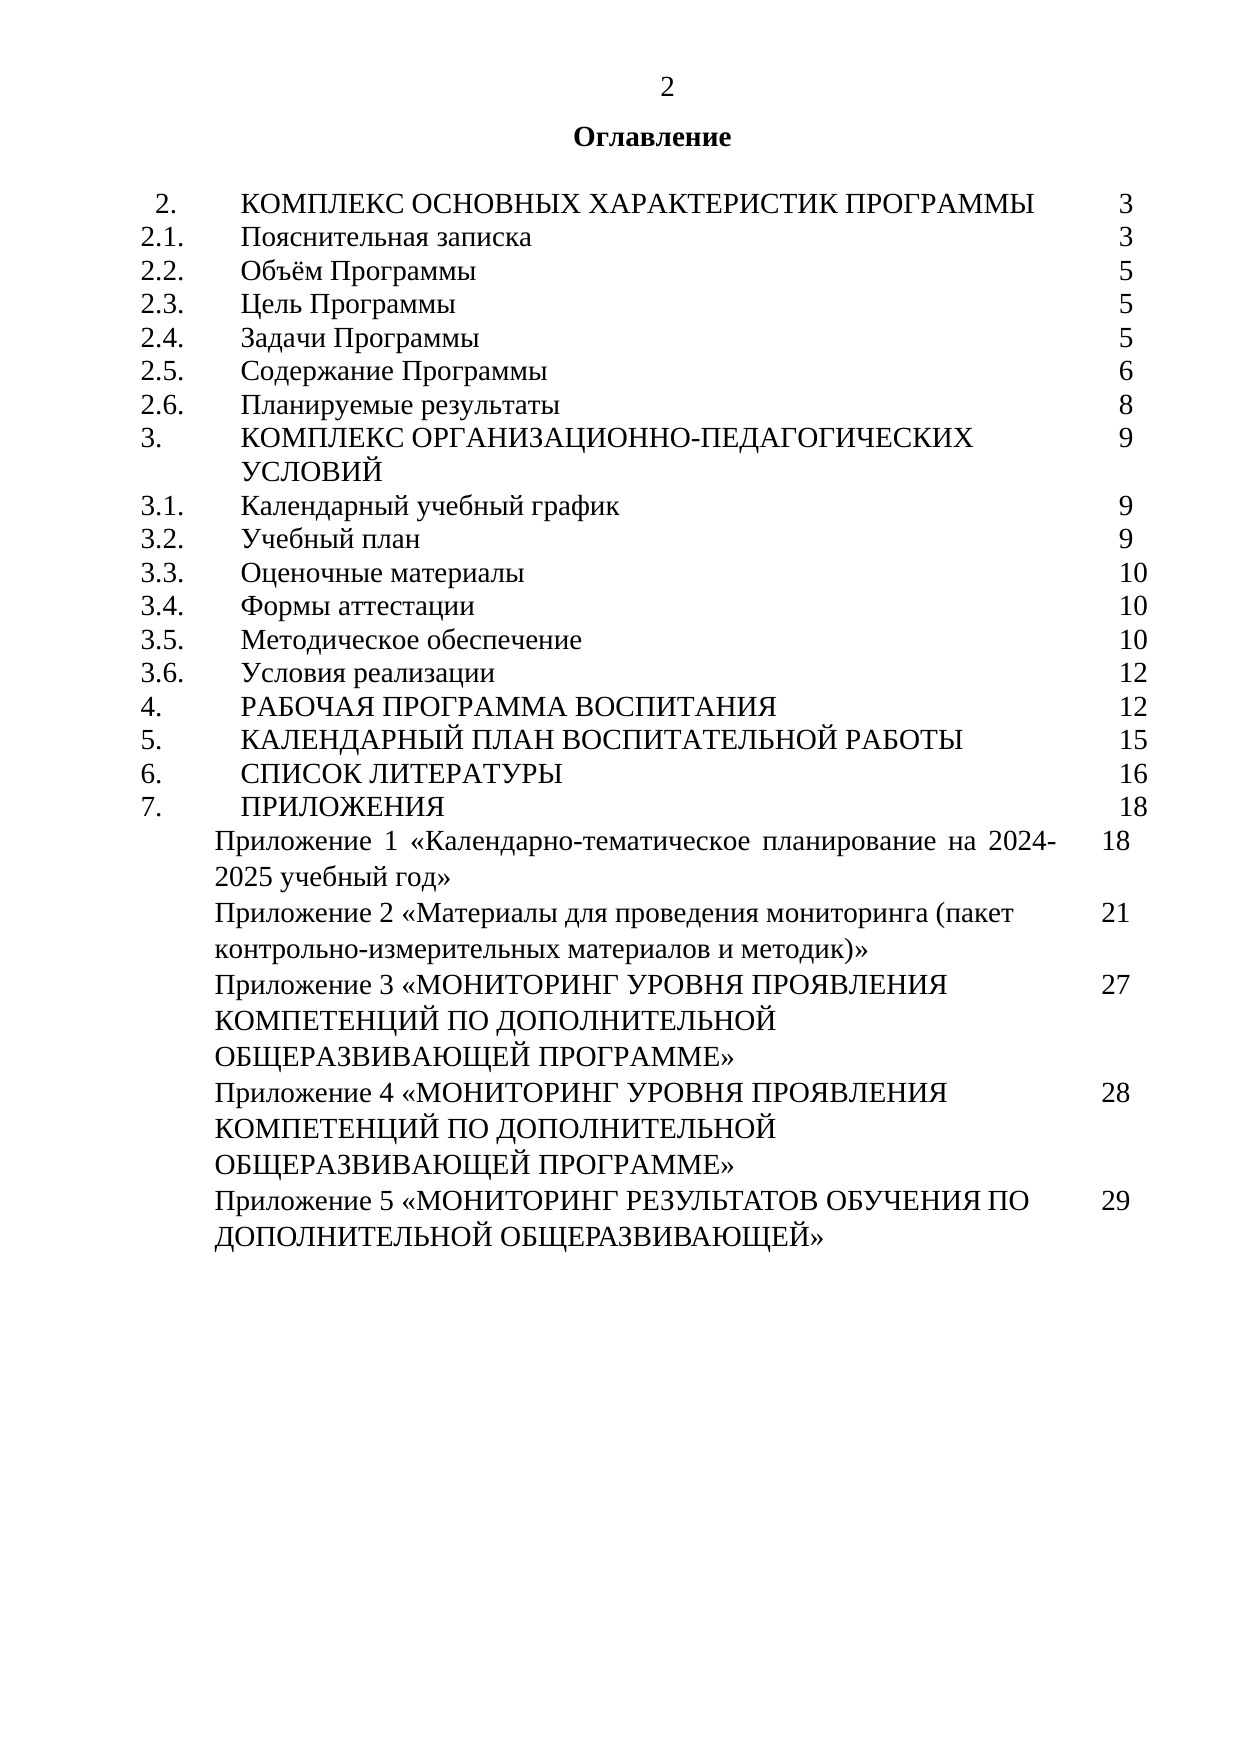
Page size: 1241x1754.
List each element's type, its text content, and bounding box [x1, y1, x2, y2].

table_cell Приложение 3 «МОНИТОРИНГ УРОВНЯ ПРОЯВЛЕНИЯ КОМПЕТЕНЦИЙ ПО ДОПОЛНИТЕЛЬНОЙ ОБЩЕРАЗВИВАЮЩЕЙ ПРОГРАММЕ» [214, 967, 1097, 1075]
table_cell 9 [1118, 488, 1192, 521]
table_cell 5 6 8 [1118, 320, 1192, 421]
table_cell Календарный учебный график [229, 488, 1117, 521]
table_cell 3. [129, 421, 229, 488]
table_cell 9 [1118, 521, 1192, 555]
table_cell 10 [1118, 555, 1192, 588]
table_cell 5 [1118, 253, 1192, 286]
table_cell Формы аттестации [229, 588, 1117, 622]
table_cell Пояснительная записка [229, 219, 1117, 253]
table_cell РАБОЧАЯ ПРОГРАММА ВОСПИТАНИЯ [229, 689, 1117, 722]
table_cell 3.1. [129, 488, 229, 521]
table_cell КАЛЕНДАРНЫЙ ПЛАН ВОСПИТАТЕЛЬНОЙ РАБОТЫ СПИСОК ЛИТЕРАТУРЫ ПРИЛОЖЕНИЯ [229, 723, 1117, 823]
table_cell КОМПЛЕКС ОРГАНИЗАЦИОННО-ПЕДАГОГИЧЕСКИХ УСЛОВИЙ [229, 421, 1117, 488]
table_header 18 [1098, 823, 1157, 895]
table_header КОМПЛЕКС ОСНОВНЫХ ХАРАКТЕРИСТИК ПРОГРАММЫ [229, 186, 1117, 219]
table_cell 2.4. 2.5. 2.6. [129, 320, 229, 421]
table_header 3 [1118, 186, 1192, 219]
table_cell 4. [129, 689, 229, 722]
table_cell Методическое обеспечение Условия реализации [229, 622, 1117, 689]
table_cell Объём Программы [229, 253, 1117, 286]
table_cell 3.4. [129, 588, 229, 622]
table_cell Оценочные материалы [229, 555, 1117, 588]
table_cell Задачи Программы Содержание Программы Планируемые результаты [229, 320, 1117, 421]
table_cell 5. 6. 7. [129, 723, 229, 823]
table_cell 21 [1098, 895, 1157, 967]
table_cell Приложение 5 «МОНИТОРИНГ РЕЗУЛЬТАТОВ ОБУЧЕНИЯ ПО ДОПОЛНИТЕЛЬНОЙ ОБЩЕРАЗВИВАЮЩЕЙ» [214, 1183, 1097, 1283]
table_cell 10 [1118, 588, 1192, 622]
table_cell 3.5. 3.6. [129, 622, 229, 689]
table_cell 15 16 18 [1118, 723, 1192, 823]
table_cell 3.2. [129, 521, 229, 555]
table_cell Цель Программы [229, 286, 1117, 320]
text Оглавление [129, 119, 1175, 152]
table_cell 29 [1098, 1183, 1157, 1283]
table_cell 2.2. [129, 253, 229, 286]
table_cell 3 [1118, 219, 1192, 253]
table_cell 10 12 [1118, 622, 1192, 689]
table_cell 3.3. [129, 555, 229, 588]
table_cell Приложение 2 «Материалы для проведения мониторинга (пакет контрольно-измерительных материалов и методик)» [214, 895, 1097, 967]
table_header Приложение 1 «Календарно-тематическое планирование на 2024-2025 учебный год» [214, 823, 1097, 895]
table_cell Приложение 4 «МОНИТОРИНГ УРОВНЯ ПРОЯВЛЕНИЯ КОМПЕТЕНЦИЙ ПО ДОПОЛНИТЕЛЬНОЙ ОБЩЕРАЗВИВАЮЩЕЙ ПРОГРАММЕ» [214, 1075, 1097, 1183]
table_cell Учебный план [229, 521, 1117, 555]
table_cell 12 [1118, 689, 1192, 722]
table_cell 28 [1098, 1075, 1157, 1183]
table_cell 5 [1118, 286, 1192, 320]
table_cell 2.1. [129, 219, 229, 253]
table_cell 9 [1118, 421, 1192, 488]
table_cell 2.3. [129, 286, 229, 320]
table_header 2. [129, 186, 229, 219]
table_cell 27 [1098, 967, 1157, 1075]
